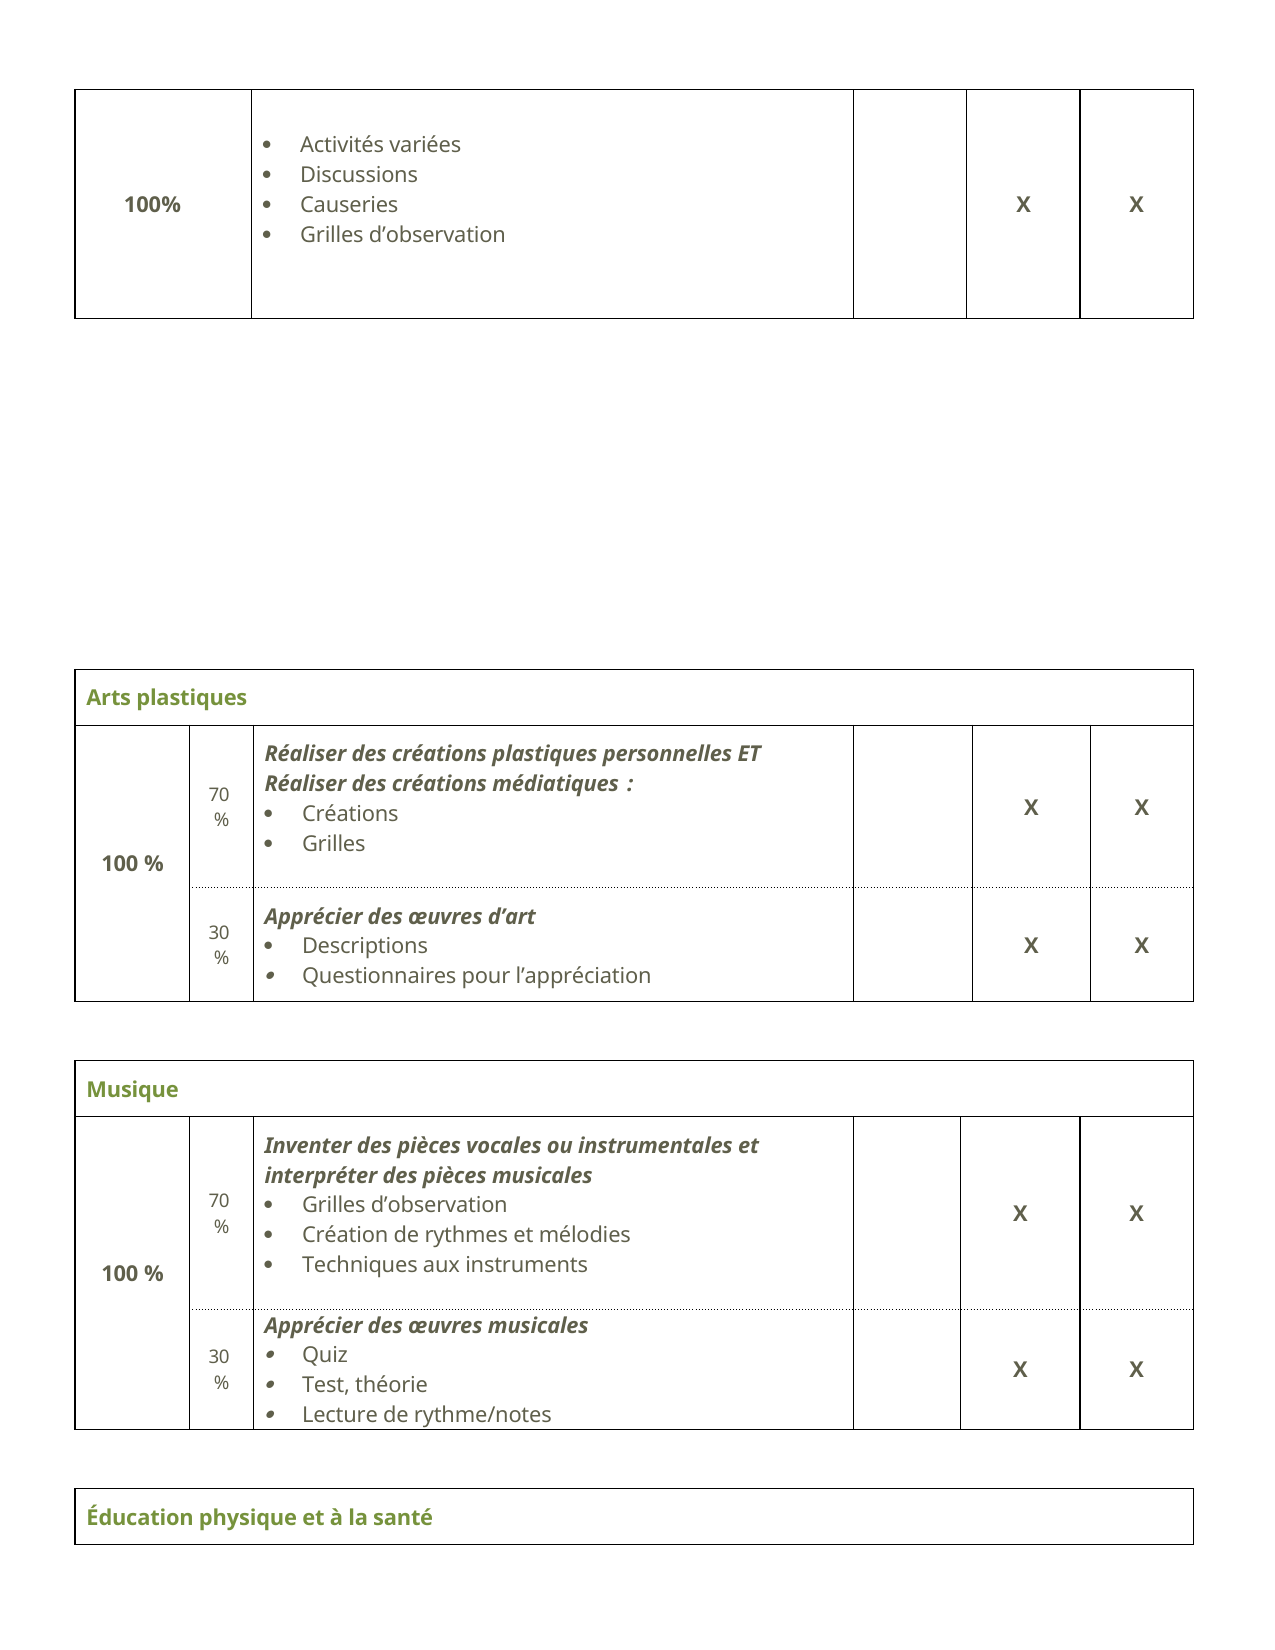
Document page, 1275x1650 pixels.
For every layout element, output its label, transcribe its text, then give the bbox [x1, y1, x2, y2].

table_cell % [76, 90, 251, 318]
table_cell X [973, 726, 1090, 887]
table_header Arts plastiques [76, 670, 1193, 724]
table_cell [854, 1309, 960, 1429]
table_cell Apprécier des œuvres d’art Descriptions Questionnaires pour l’appréciation [254, 887, 853, 1001]
table_cell 30 % [190, 1309, 253, 1429]
table_cell X [961, 1117, 1079, 1308]
table_cell X [967, 90, 1079, 318]
table_cell Inventer des pièces vocales ou instrumentales et interpréter des pièces musicales Grilles d’observation Création de rythmes et mélodies Techniques aux instruments [254, 1117, 853, 1308]
table_cell [854, 1117, 960, 1308]
table_cell X [1081, 1309, 1193, 1429]
table_header Éducation physique et à la santé [76, 1489, 1193, 1544]
table_header Musique [76, 1061, 1193, 1116]
table_cell Activités variées Discussions Causeries Grilles d’observation [252, 90, 853, 318]
table_cell X [1081, 90, 1193, 318]
table_cell X [961, 1309, 1079, 1429]
table_cell [854, 90, 966, 318]
table_cell X [1081, 1117, 1193, 1308]
table_cell 70 % [190, 1117, 253, 1308]
table_cell [854, 726, 972, 887]
table_cell Apprécier des œuvres musicales Quiz Test, théorie Lecture de rythme/notes [254, 1309, 853, 1429]
table_cell 100 % [76, 726, 189, 1001]
table_cell 30 % [190, 887, 253, 1001]
table_cell X [973, 887, 1090, 1001]
table_cell 70 % [190, 726, 253, 887]
table_cell X [1091, 726, 1193, 887]
table_cell [854, 887, 972, 1001]
table_cell Réaliser des créations plastiques personnelles ET Réaliser des créations médiatiques : Créations Grilles [254, 726, 853, 887]
table_cell 100 % [76, 1117, 189, 1429]
table_cell X [1091, 887, 1193, 1001]
